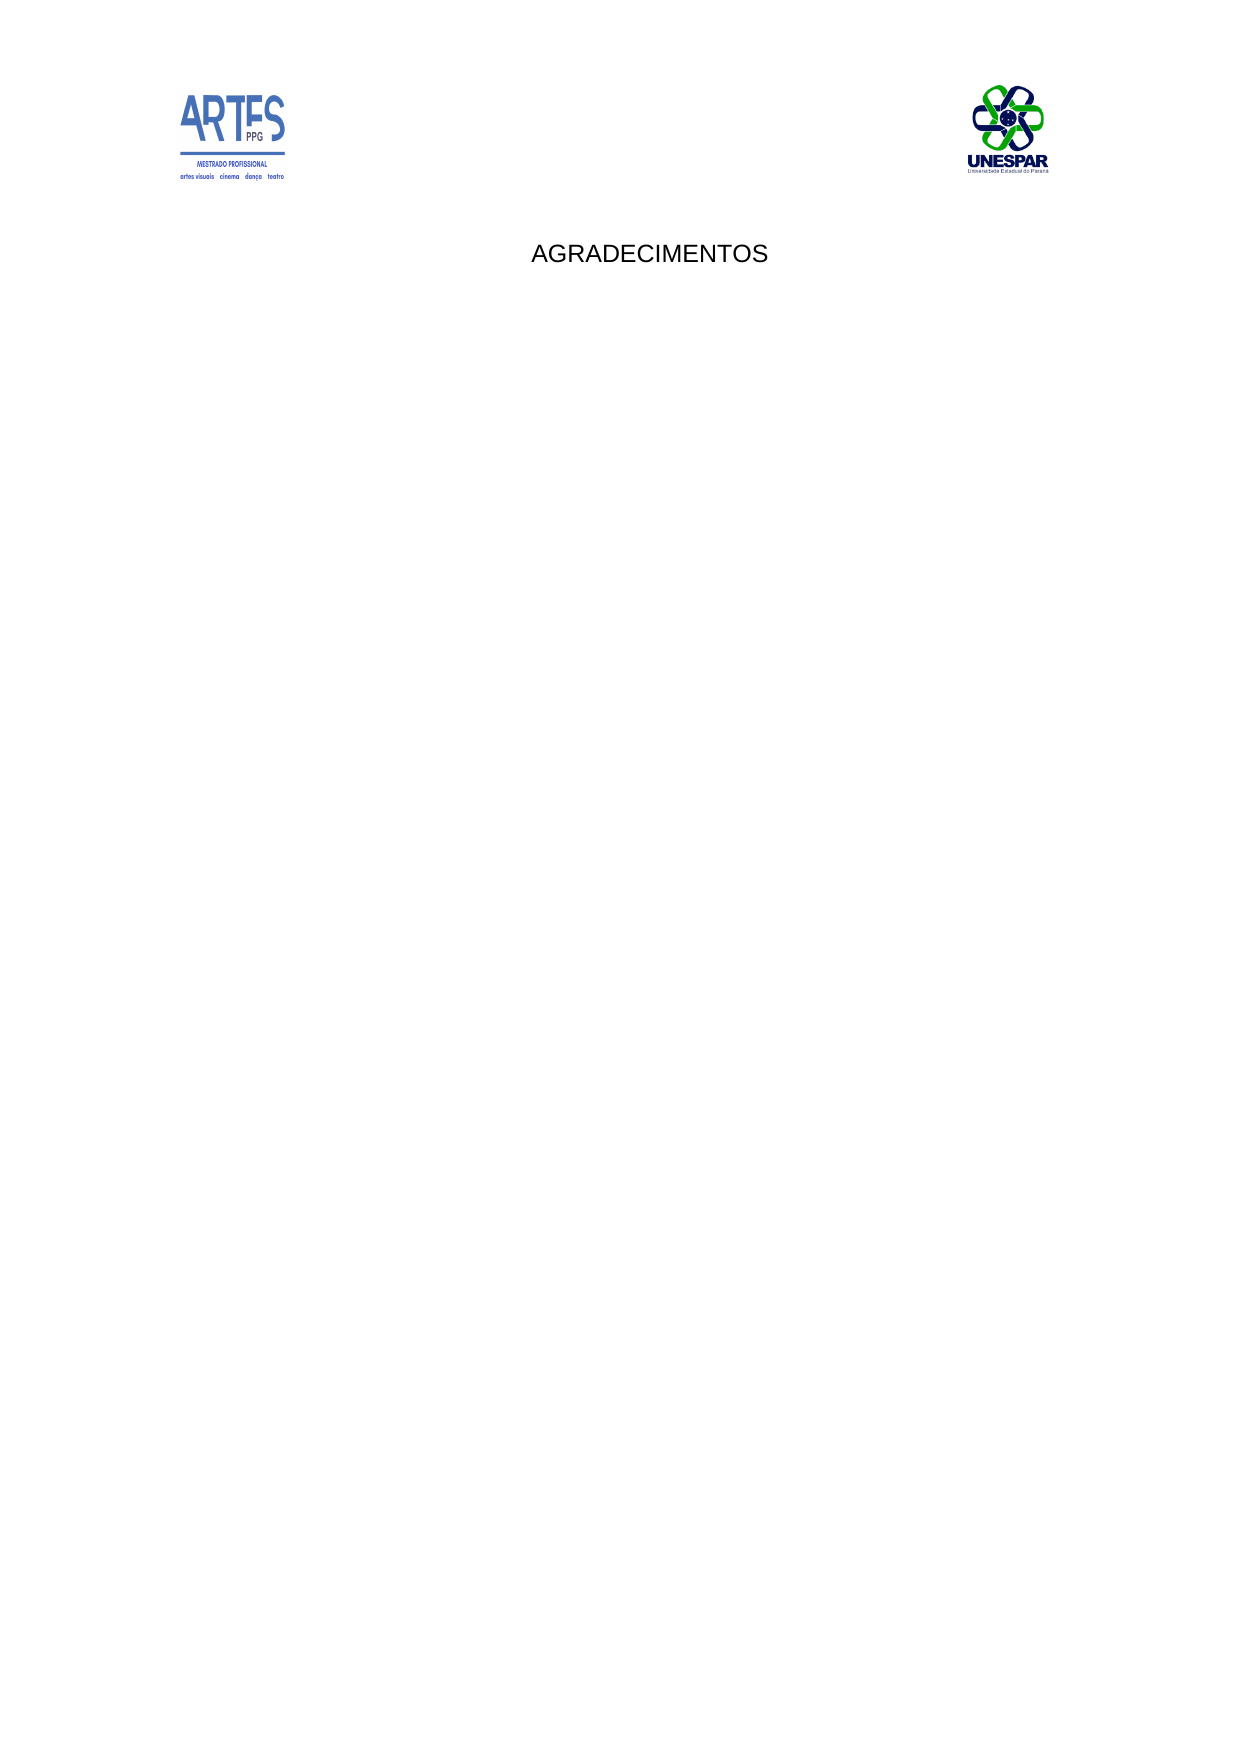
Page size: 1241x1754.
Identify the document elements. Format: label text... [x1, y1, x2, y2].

picture [177, 90, 288, 183]
text AGRADECIMENTOS [177, 239, 1122, 268]
picture [952, 75, 1063, 183]
